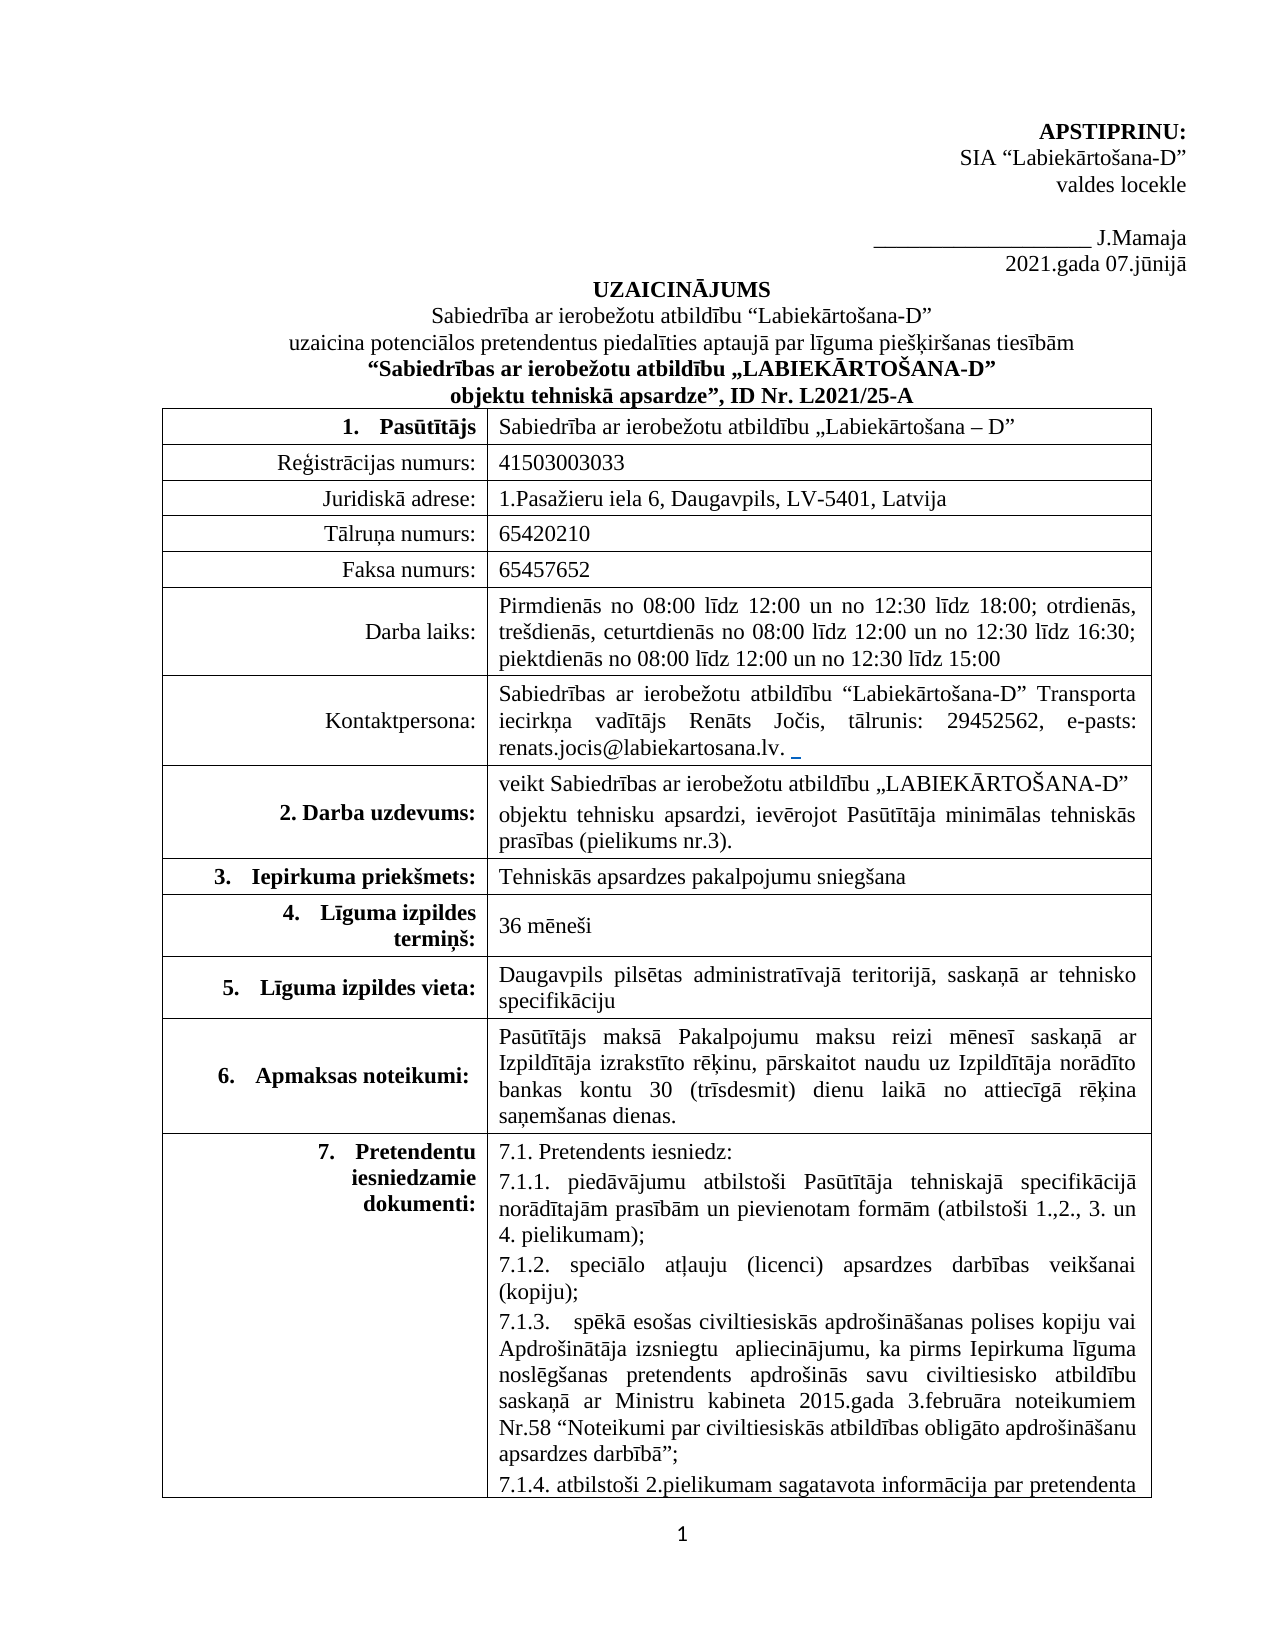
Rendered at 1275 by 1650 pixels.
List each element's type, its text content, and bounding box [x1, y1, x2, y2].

text SIA “Labiekārtošana-D” [177, 144, 1187, 171]
text valdes locekle [177, 171, 1187, 197]
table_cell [163, 1134, 487, 1497]
table_cell Pirmdienās no 08:00 līdz 12:00 un no 12:30 līdz 18:00; otrdienās, trešdienās, ceturtdienās no 08:00 līdz 12:00 un no 12:30 līdz 16:30; piektdienās no 08:00 līdz 12:00 un no 12:30 līdz 15:00 [488, 588, 1151, 675]
table_cell 65420210 [488, 516, 1151, 551]
table_cell Daugavpils pilsētas administratīvajā teritorijā, saskaņā ar tehnisko specifikāciju [488, 957, 1151, 1018]
table_cell Faksa numurs: [163, 552, 487, 587]
table_cell Reģistrācijas numurs: [163, 445, 487, 479]
table_cell Pasūtītājs maksā Pakalpojumu maksu reizi mēnesī saskaņā ar Izpildītāja izrakstīto rēķinu, pārskaitot naudu uz Izpildītāja norādīto bankas kontu 30 (trīsdesmit) dienu laikā no attiecīgā rēķina saņemšanas dienas. [488, 1019, 1151, 1132]
table_cell Sabiedrības ar ierobežotu atbildību “Labiekārtošana-D” Transporta iecirkņa vadītājs Renāts Jočis, tālrunis: 29452562, e-pasts: renats.jocis@labiekartosana.lv. [488, 676, 1151, 765]
text “Sabiedrības ar ierobežotu atbildību „LABIEKĀRTOŠANA-D” [177, 355, 1186, 382]
table_cell Juridiskā adrese: [163, 481, 487, 515]
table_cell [488, 1134, 1151, 1497]
table_cell 41503003033 [488, 445, 1151, 479]
table_cell 65457652 [488, 552, 1151, 587]
table_cell Apmaksas noteikumi: [163, 1019, 487, 1132]
table_cell Līguma izpildes vieta: [163, 957, 487, 1018]
table_cell 1.Pasažieru iela 6, Daugavpils, LV-5401, Latvija [488, 481, 1151, 515]
text Sabiedrība ar ierobežotu atbildību “Labiekārtošana-D” [177, 303, 1186, 329]
table_header Pasūtītājs [163, 409, 487, 444]
table_cell Iepirkuma priekšmets: [163, 859, 487, 893]
table_cell Kontaktpersona: [163, 676, 487, 765]
table_cell veikt Sabiedrības ar ierobežotu atbildību „LABIEKĀRTOŠANA-D” objektu tehnisku apsardzi, ievērojot Pasūtītāja minimālas tehniskās prasības (pielikums nr.3). [488, 766, 1151, 858]
table_header Sabiedrība ar ierobežotu atbildību „Labiekārtošana – D” [488, 409, 1151, 444]
table_cell 36 mēneši [488, 895, 1151, 956]
text ___________________ J.Mamaja [177, 223, 1187, 250]
table_cell 2. Darba uzdevums: [163, 766, 487, 858]
table_cell Tālruņa numurs: [163, 516, 487, 551]
table_cell Tehniskās apsardzes pakalpojumu sniegšana [488, 859, 1151, 893]
text uzaicina potenciālos pretendentus piedalīties aptaujā par līguma piešķiršanas tiesībām [177, 329, 1186, 355]
table_cell Līguma izpildes termiņš: [163, 895, 487, 956]
text 2021.gada 07.jūnijā [177, 250, 1187, 276]
text objektu tehniskā apsardze”, ID Nr. L2021/25-A [177, 382, 1186, 408]
table_cell Darba laiks: [163, 588, 487, 675]
text UZAICINĀJUMS [177, 276, 1186, 303]
text APSTIPRINU: [177, 118, 1187, 144]
